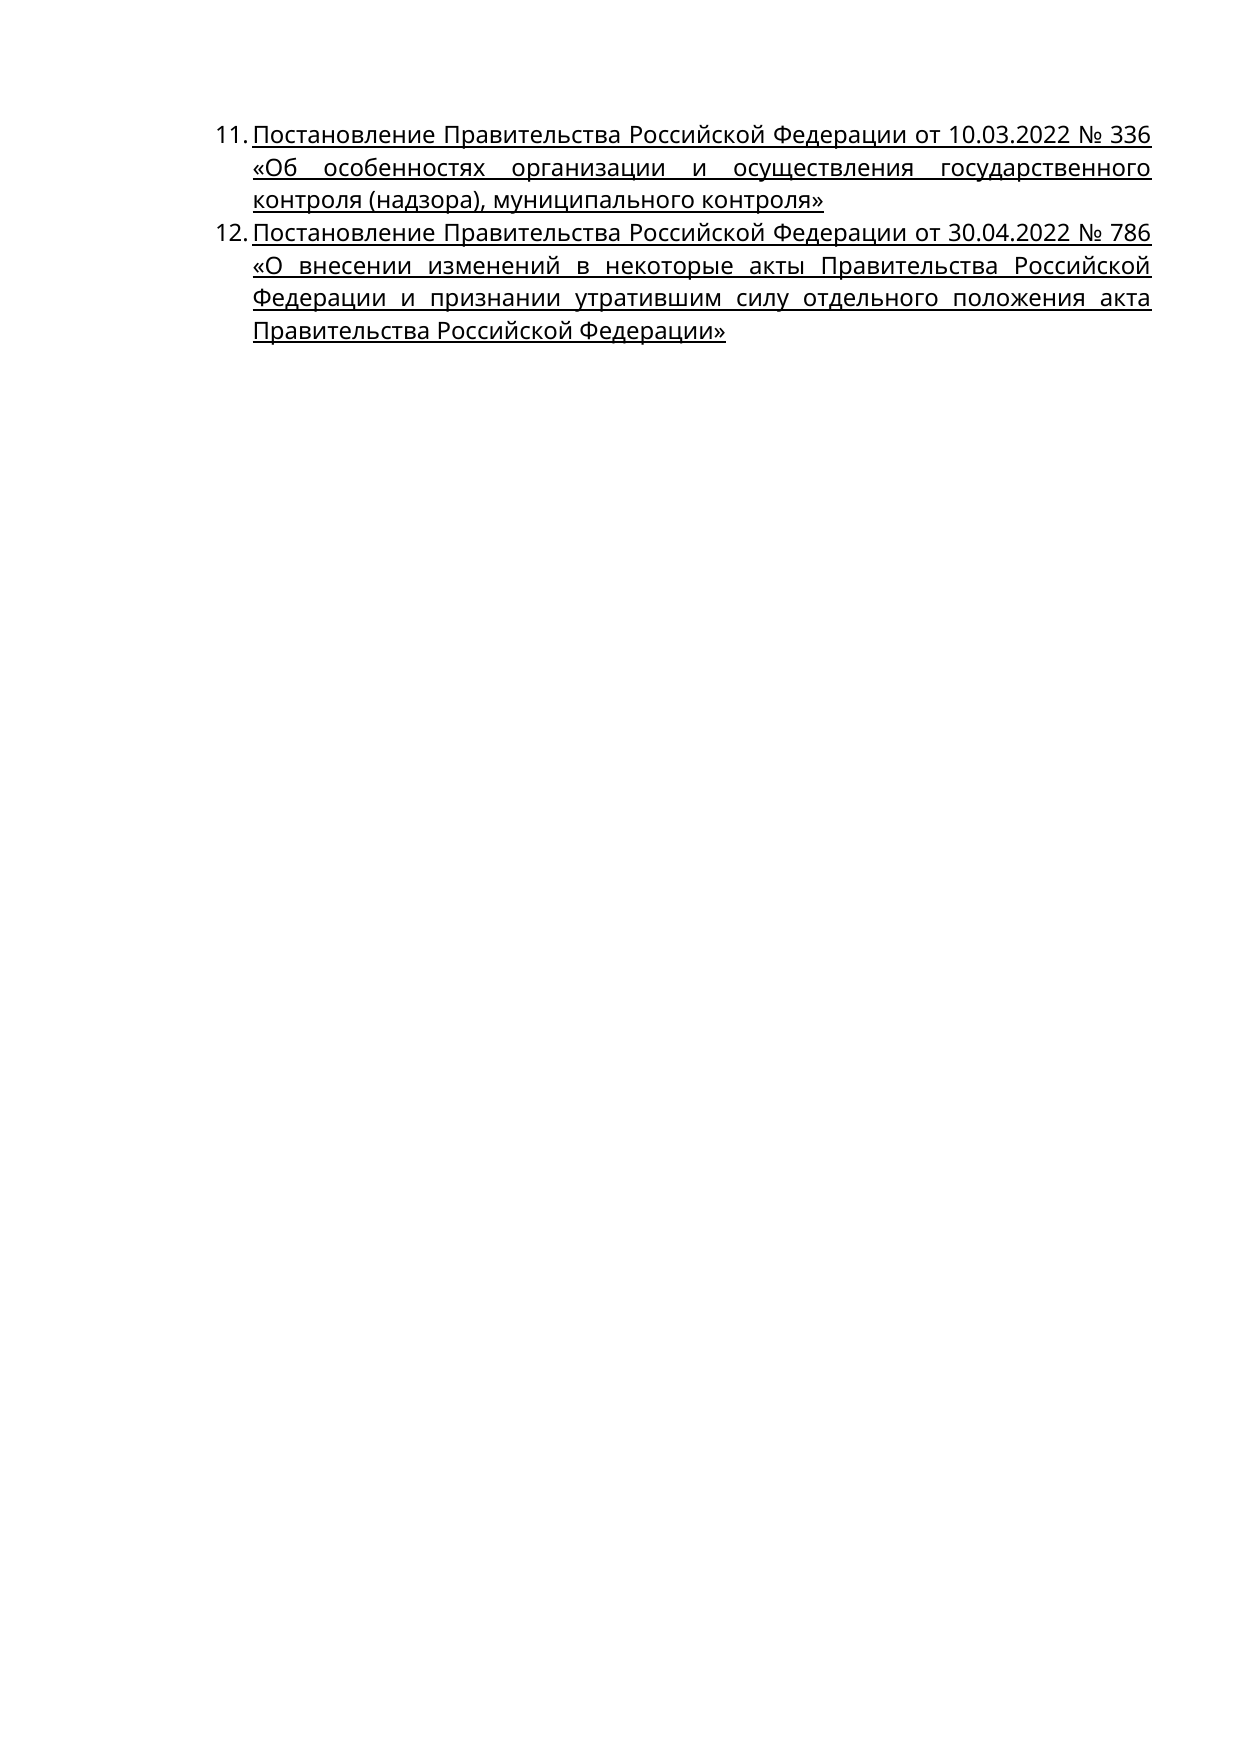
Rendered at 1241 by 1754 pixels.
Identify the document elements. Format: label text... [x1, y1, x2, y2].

list Постановление Правительства Российской Федерации от 10.03.2022 № 336 «Об особенностях организации и осуществления государственного контроля (надзора), муниципального контроля» [215, 118, 1152, 216]
list Постановление Правительства Российской Федерации от 30.04.2022 № 786 «О внесении изменений в некоторые акты Правительства Российской Федерации и признании утратившим силу отдельного положения акта Правительства Российской Федерации» [215, 216, 1152, 346]
